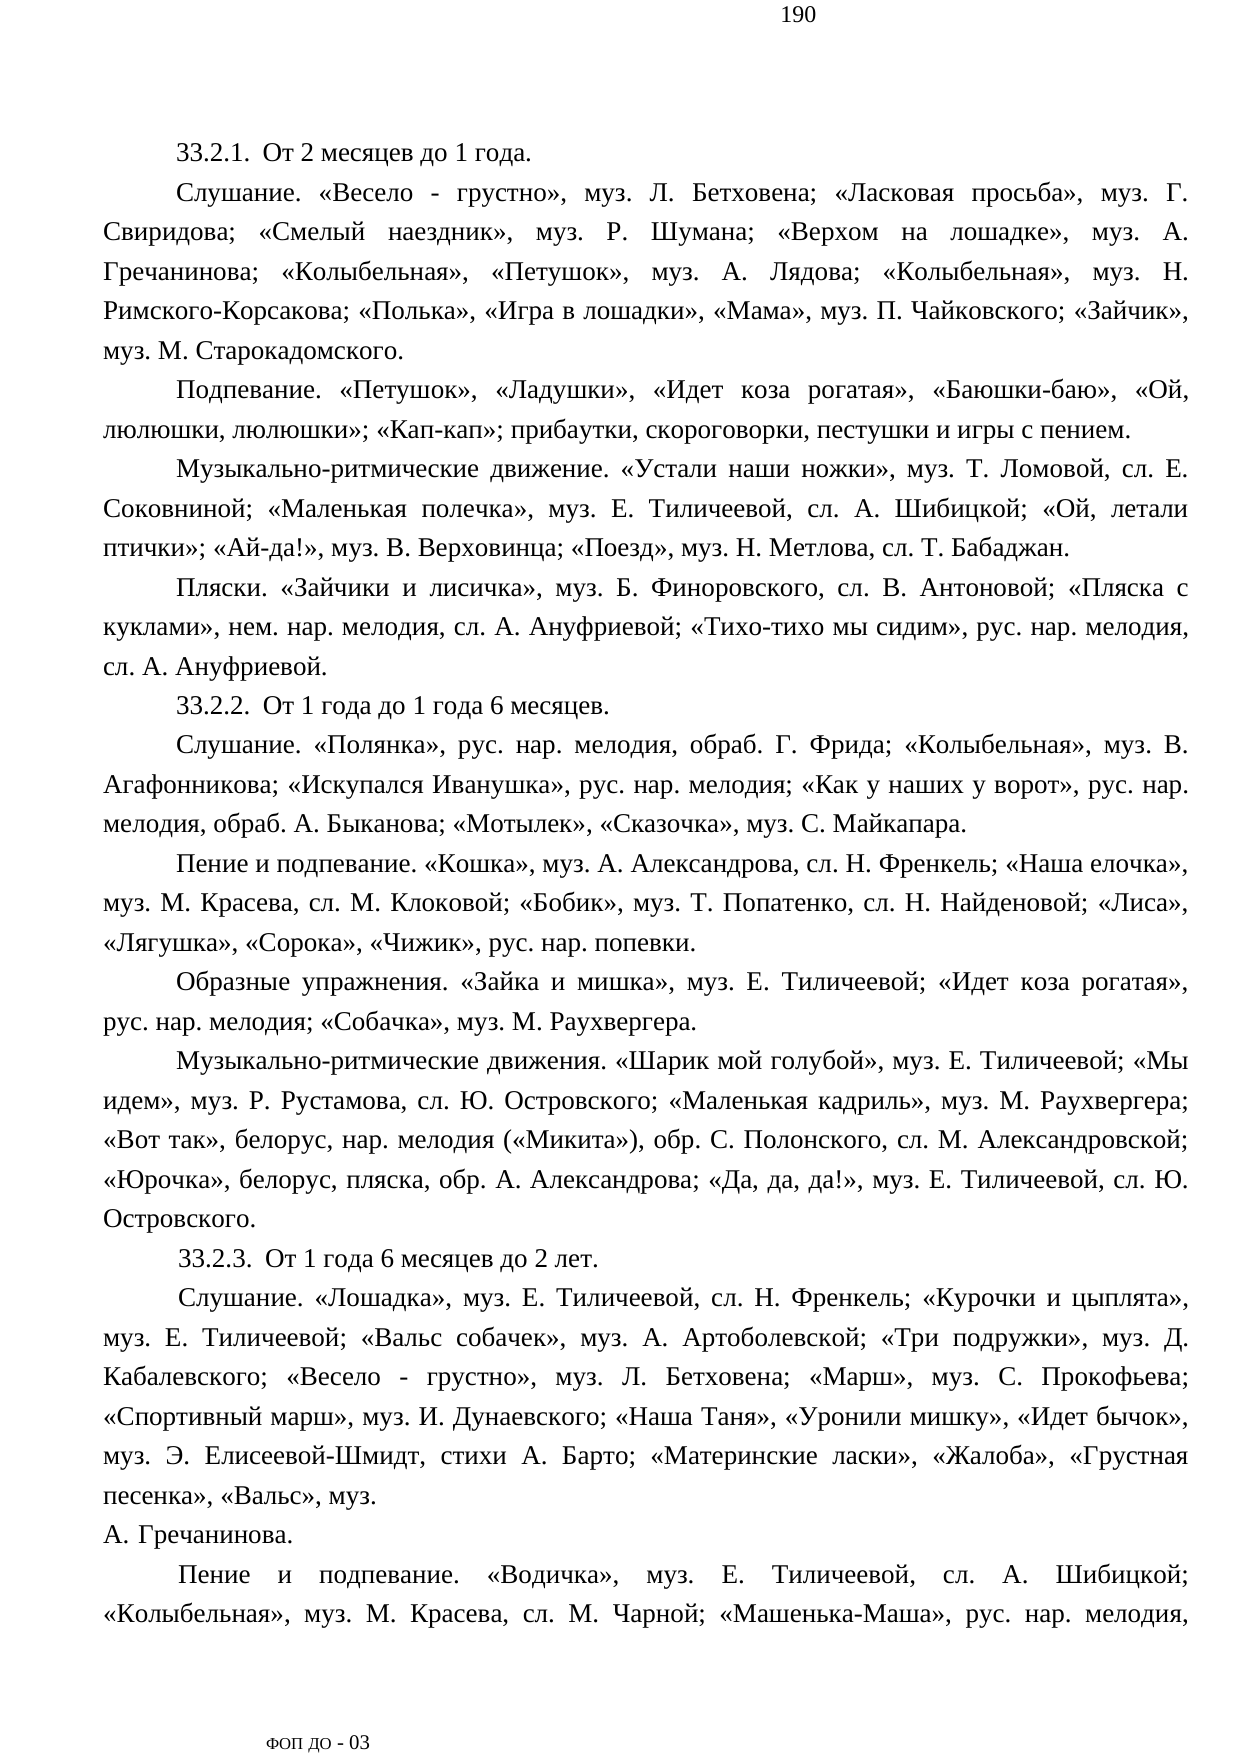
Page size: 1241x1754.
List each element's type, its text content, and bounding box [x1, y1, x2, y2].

text Пение и подпевание. «Кошка», муз. А. Александрова, сл. Н. Френкель; «Наша елочка», муз. М. Красева, сл. М. Клоковой; «Бобик», муз. Т. Попатенко, сл. Н. Найденовой; «Лиса», «Лягушка», «Сорока», «Чижик», рус. нар. попевки. [103, 841, 1190, 959]
text Слушание. «Лошадка», муз. Е. Тиличеевой, сл. Н. Френкель; «Курочки и цыплята», муз. Е. Тиличеевой; «Вальс собачек», муз. А. Артоболевской; «Три подружки», муз. Д. Кабалевского; «Весело - грустно», муз. Л. Бетховена; «Марш», муз. С. Прокофьева; «Спортивный марш», муз. И. Дунаевского; «Наша Таня», «Уронили мишку», «Идет бычок», муз. Э. Елисеевой-Шмидт, стихи А. Барто; «Материнские ласки», «Жалоба», «Грустная песенка», «Вальс», муз. [103, 1275, 1190, 1512]
text Музыкально-ритмические движения. «Шарик мой голубой», муз. Е. Тиличеевой; «Мы идем», муз. Р. Рустамова, сл. Ю. Островского; «Маленькая кадриль», муз. М. Раухвергера; «Вот так», белорус, нар. мелодия («Микита»), обр. С. Полонского, сл. М. Александровской; «Юрочка», белорус, пляска, обр. А. Александрова; «Да, да, да!», муз. Е. Тиличеевой, сл. Ю. Островского. [103, 1038, 1190, 1236]
text Слушание. «Весело - грустно», муз. Л. Бетховена; «Ласковая просьба», муз. Г. Свиридова; «Смелый наездник», муз. Р. Шумана; «Верхом на лошадке», муз. А. Гречанинова; «Колыбельная», «Петушок», муз. А. Лядова; «Колыбельная», муз. Н. Римского-Корсакова; «Полька», «Игра в лошадки», «Мама», муз. П. Чайковского; «Зайчик», муз. М. Старокадомского. [103, 170, 1190, 367]
list Гречанинова. [103, 1512, 1192, 1551]
text Подпевание. «Петушок», «Ладушки», «Идет коза рогатая», «Баюшки-баю», «Ой, люлюшки, люлюшки»; «Кап-кап»; прибаутки, скороговорки, пестушки и игры с пением. [103, 367, 1190, 446]
list От 1 года до 1 года 6 месяцев. [103, 683, 1192, 722]
text Пляски. «Зайчики и лисичка», муз. Б. Финоровского, сл. В. Антоновой; «Пляска с куклами», нем. нар. мелодия, сл. А. Ануфриевой; «Тихо-тихо мы сидим», рус. нар. мелодия, сл. А. Ануфриевой. [103, 564, 1190, 683]
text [103, 1551, 1190, 1630]
text Слушание. «Полянка», рус. нар. мелодия, обраб. Г. Фрида; «Колыбельная», муз. В. Агафонникова; «Искупался Иванушка», рус. нар. мелодия; «Как у наших у ворот», рус. нар. мелодия, обраб. А. Быканова; «Мотылек», «Сказочка», муз. С. Майкапара. [103, 722, 1190, 841]
list От 1 года 6 месяцев до 2 лет. [103, 1236, 1192, 1275]
text Образные упражнения. «Зайка и мишка», муз. Е. Тиличеевой; «Идет коза рогатая», рус. нар. мелодия; «Собачка», муз. М. Раухвергера. [103, 959, 1190, 1038]
list От 2 месяцев до 1 года. [103, 130, 1192, 170]
text Музыкально-ритмические движение. «Устали наши ножки», муз. Т. Ломовой, сл. Е. Соковниной; «Маленькая полечка», муз. Е. Тиличеевой, сл. А. Шибицкой; «Ой, летали птички»; «Ай-да!», муз. В. Верховинца; «Поезд», муз. Н. Метлова, сл. Т. Бабаджан. [103, 446, 1190, 564]
